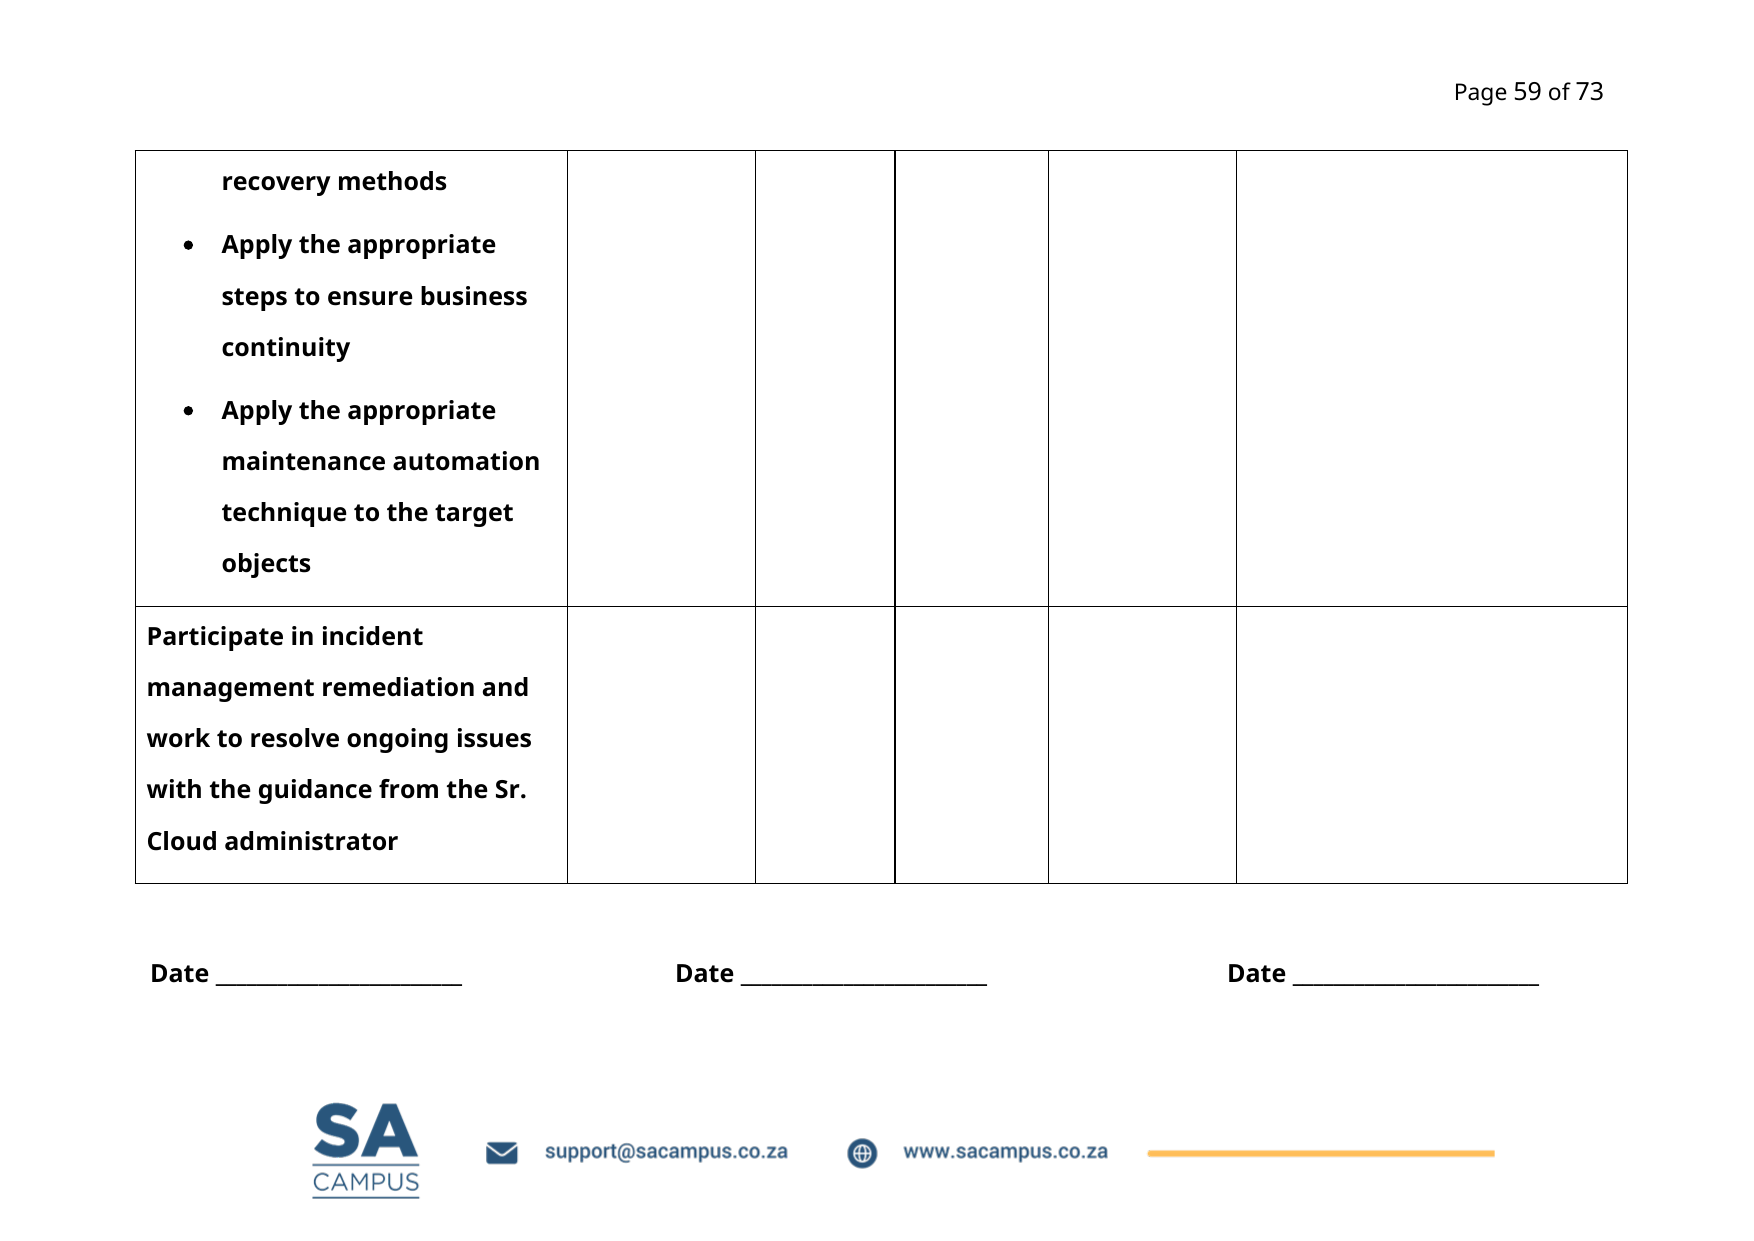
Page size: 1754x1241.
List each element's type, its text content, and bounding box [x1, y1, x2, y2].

table_cell [896, 151, 1048, 606]
table_cell [1237, 607, 1627, 883]
table_cell [756, 151, 894, 606]
table_cell [1049, 607, 1236, 883]
table_cell [756, 607, 894, 883]
text Date ________________________ Date ________________________ Date ________________________ [150, 956, 1604, 990]
table_cell [1049, 151, 1236, 606]
table_cell [568, 151, 755, 606]
table_cell [568, 607, 755, 883]
table_cell Participate in incident management remediation and work to resolve ongoing issues with the guidance from the Sr. Cloud administrator [136, 607, 567, 883]
table_cell [896, 607, 1048, 883]
picture [259, 1062, 1495, 1239]
table_cell [1237, 151, 1627, 606]
